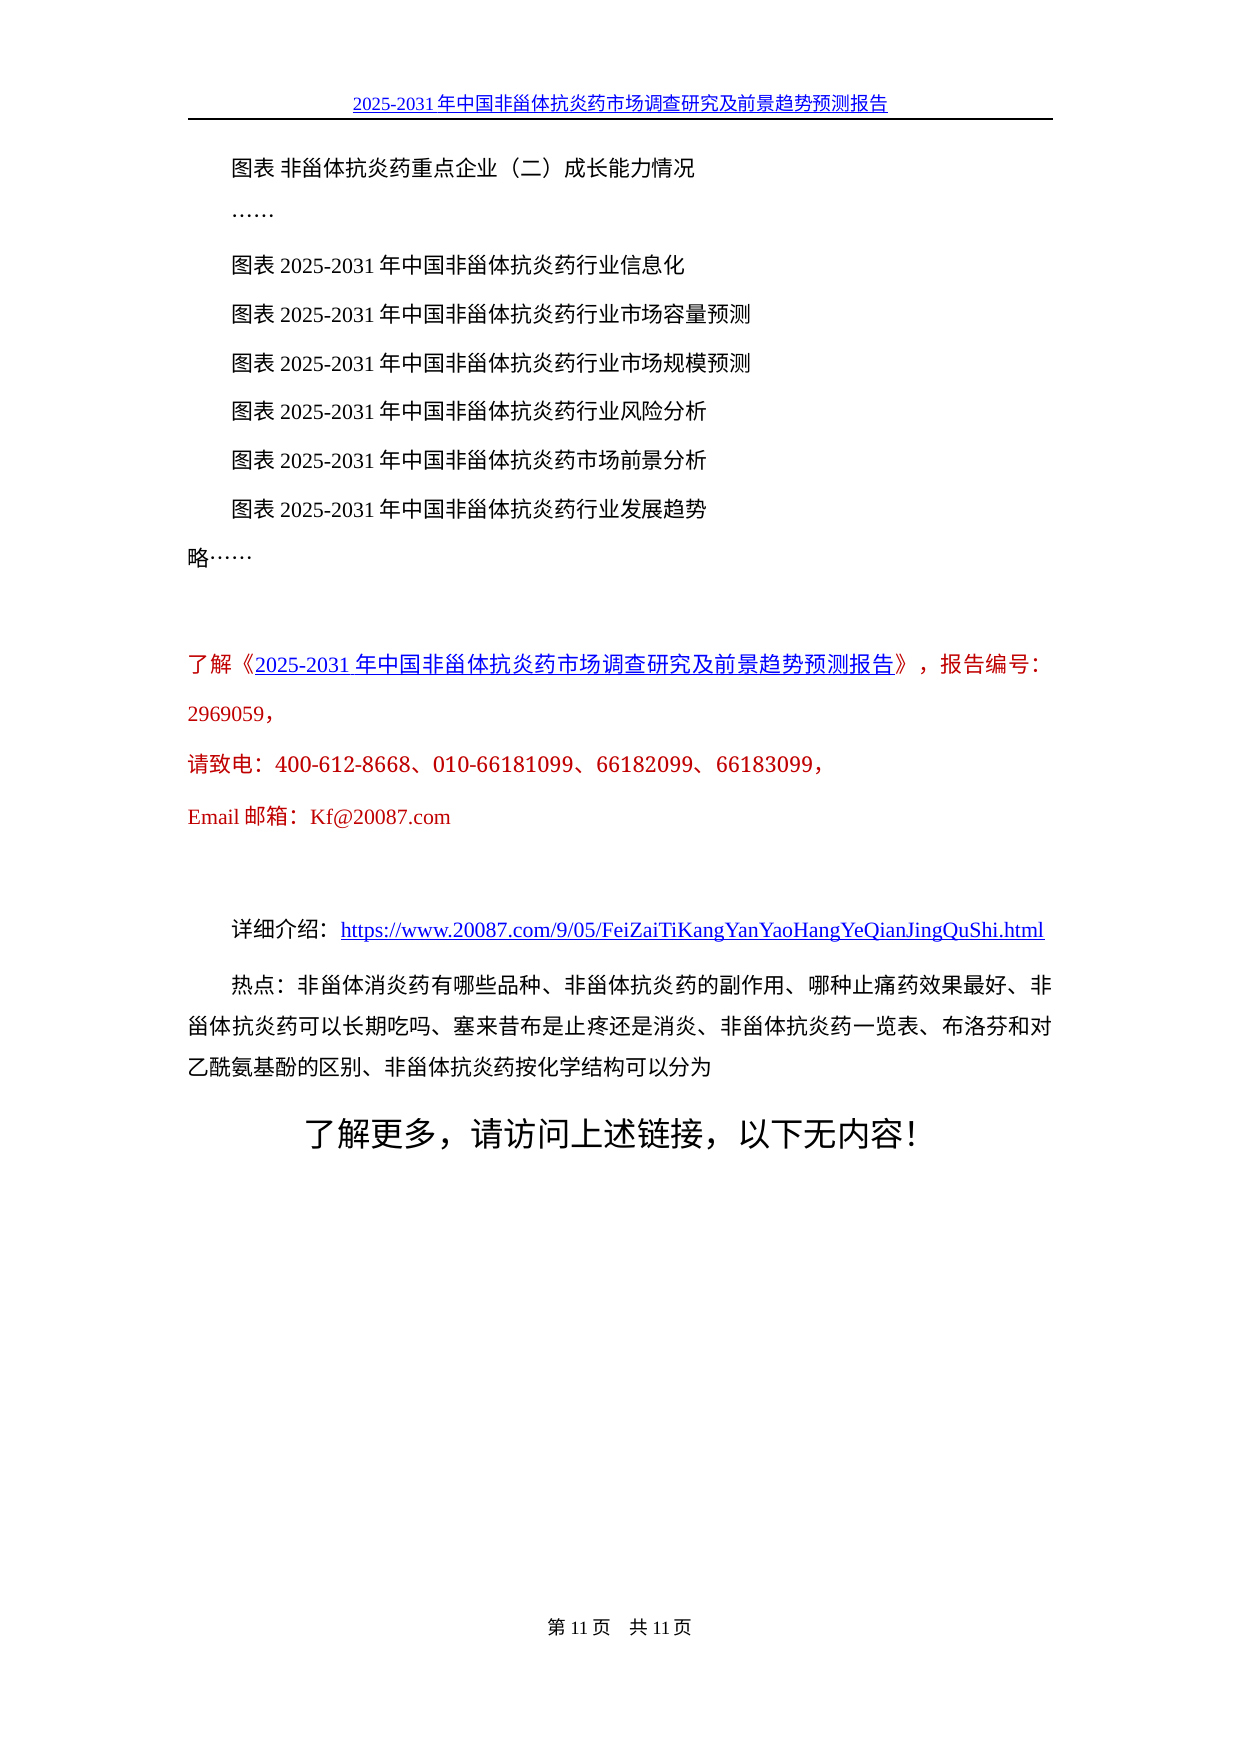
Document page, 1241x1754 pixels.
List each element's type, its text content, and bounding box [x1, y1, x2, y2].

title 了解更多，请访问上述链接，以下无内容！ [187, 1099, 1053, 1164]
text 详细介绍：https://www.20087.com/9/05/FeiZaiTiKangYanYaoHangYeQianJingQuShi.html [187, 911, 1053, 944]
text Email邮箱：Kf@20087.com [187, 798, 1053, 831]
text 请致电：400-612-8668、010-66181099、66182099、66183099， [187, 747, 1053, 779]
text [187, 150, 1053, 573]
text 了解《2025-2031年中国非甾体抗炎药市场调查研究及前景趋势预测报告》，报告编号：2969059， [187, 647, 1053, 728]
text 热点：非甾体消炎药有哪些品种、非甾体抗炎药的副作用、哪种止痛药效果最好、非甾体抗炎药可以长期吃吗、塞来昔布是止疼还是消炎、非甾体抗炎药一览表、布洛芬和对乙酰氨基酚的区别、非甾体抗炎药按化学结构可以分为 [187, 968, 1053, 1082]
